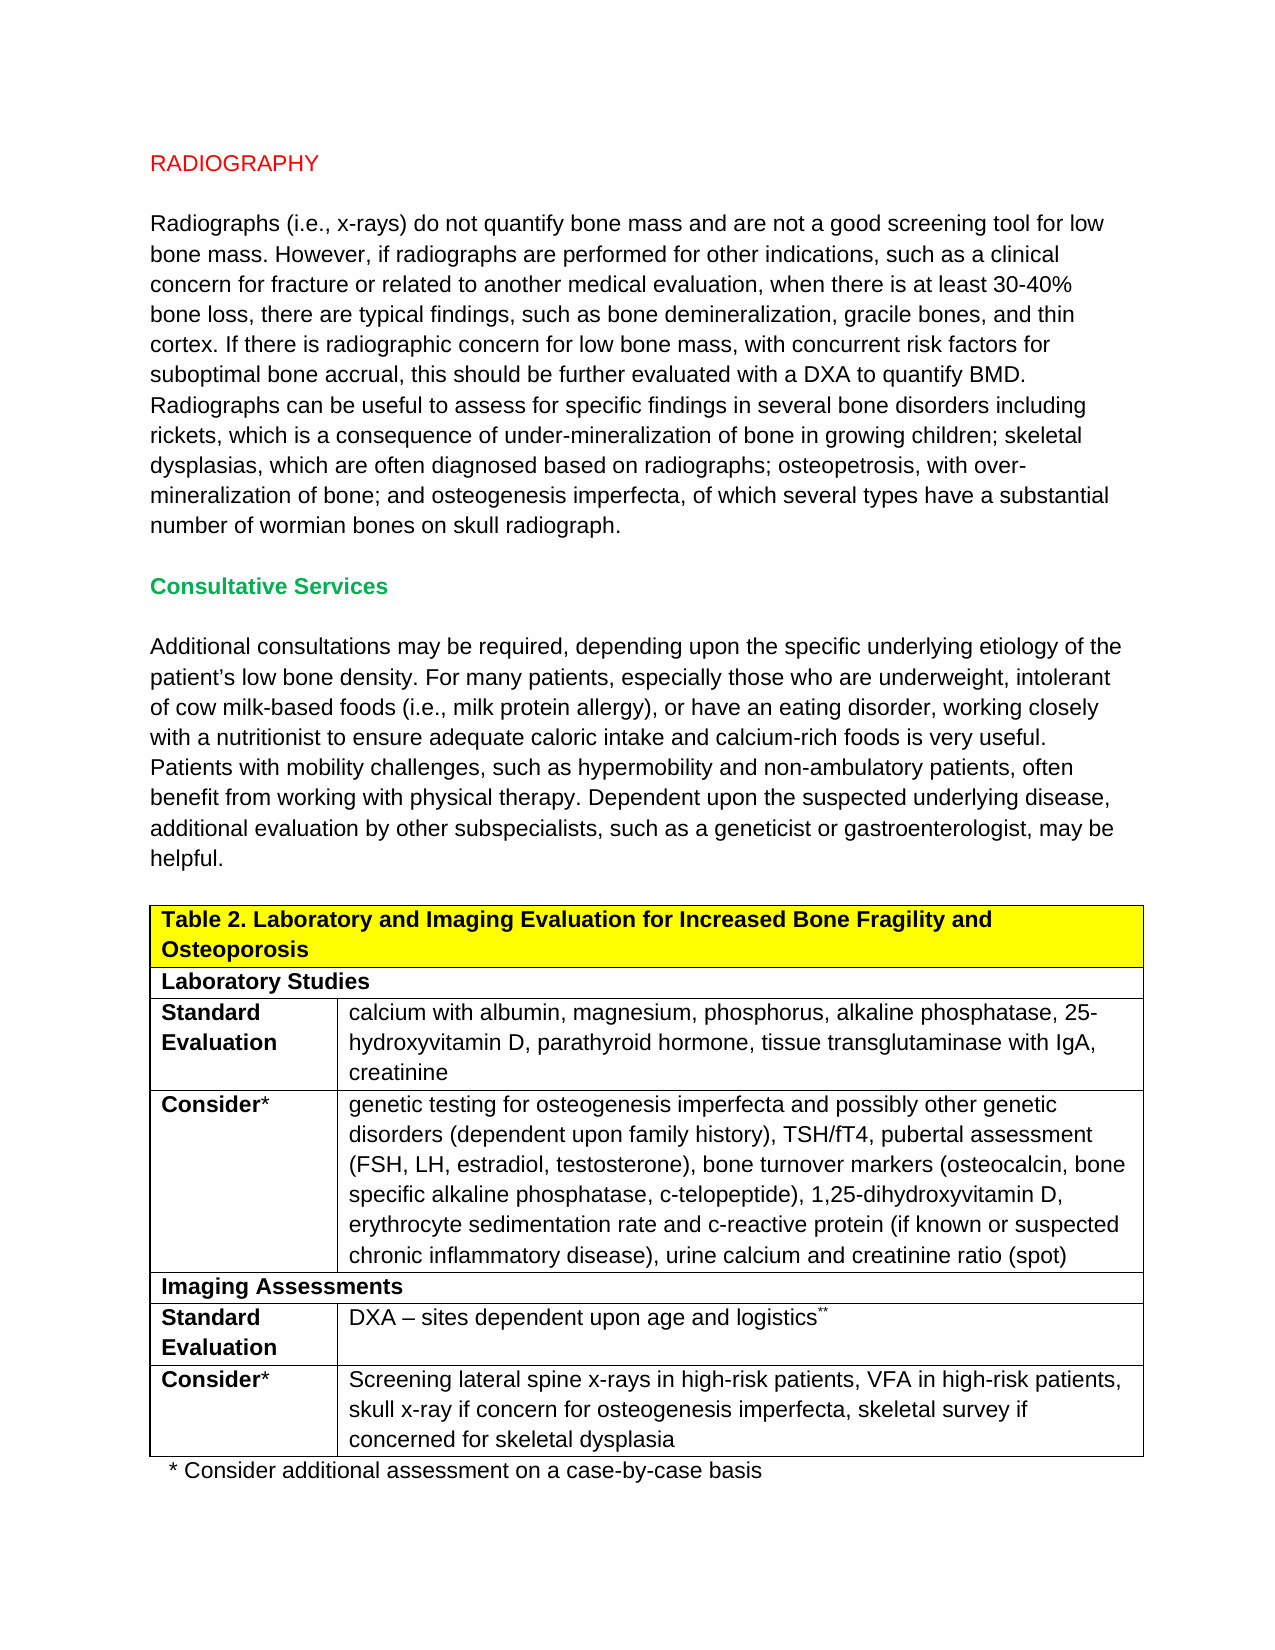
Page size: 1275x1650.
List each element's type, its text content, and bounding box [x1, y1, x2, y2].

text Consultative Services [150, 573, 1125, 599]
table_cell Consider* [151, 1091, 337, 1272]
table_header Table 2. Laboratory and Imaging Evaluation for Increased Bone Fragility and Osteoporosis [151, 906, 1143, 967]
table_cell Consider* [151, 1366, 337, 1456]
text RADIOGRAPHY [150, 150, 1125, 176]
table_cell Laboratory Studies [151, 968, 1143, 998]
text Radiographs (i.e., x-rays) do not quantify bone mass and are not a good screening tool for low bone mass. However, if radiographs are performed for other indications, such as a clinical concern for fracture or related to another medical evaluation, when there is at least 30-40% bone loss, there are typical findings, such as bone demineralization, gracile bones, and thin cortex. If there is radiographic concern for low bone mass, with concurrent risk factors for suboptimal bone accrual, this should be further evaluated with a DXA to quantify BMD. Radiographs can be useful to assess for specific findings in several bone disorders including rickets, which is a consequence of under-mineralization of bone in growing children; skeletal dysplasias, which are often diagnosed based on radiographs; osteopetrosis, with over-mineralization of bone; and osteogenesis imperfecta, of which several types have a substantial number of wormian bones on skull radiograph. [150, 210, 1125, 539]
table_cell DXA – sites dependent upon age and logistics** [338, 1304, 1143, 1364]
table_cell calcium with albumin, magnesium, phosphorus, alkaline phosphatase, 25-hydroxyvitamin D, parathyroid hormone, tissue transglutaminase with IgA, creatinine [338, 999, 1143, 1089]
table_cell genetic testing for osteogenesis imperfecta and possibly other genetic disorders (dependent upon family history), TSH/fT4, pubertal assessment (FSH, LH, estradiol, testosterone), bone turnover markers (osteocalcin, bone specific alkaline phosphatase, c-telopeptide), 1,25-dihydroxyvitamin D, erythrocyte sedimentation rate and c-reactive protein (if known or suspected chronic inflammatory disease), urine calcium and creatinine ratio (spot) [338, 1091, 1143, 1272]
table_cell Standard Evaluation [151, 999, 337, 1089]
text Additional consultations may be required, depending upon the specific underlying etiology of the patient’s low bone density. For many patients, especially those who are underweight, intolerant of cow milk-based foods (i.e., milk protein allergy), or have an eating disorder, working closely with a nutritionist to ensure adequate caloric intake and calcium-rich foods is very useful. Patients with mobility challenges, such as hypermobility and non-ambulatory patients, often benefit from working with physical therapy. Dependent upon the suspected underlying disease, additional evaluation by other subspecialists, such as a geneticist or gastroenterologist, may be helpful. [150, 633, 1125, 871]
table_cell Screening lateral spine x-rays in high-risk patients, VFA in high-risk patients, skull x-ray if concern for osteogenesis imperfecta, skeletal survey if concerned for skeletal dysplasia [338, 1366, 1143, 1456]
table_cell Standard Evaluation [151, 1304, 337, 1364]
table_cell Imaging Assessments [151, 1273, 1143, 1303]
text * Consider additional assessment on a case-by-case basis [150, 1457, 1125, 1484]
